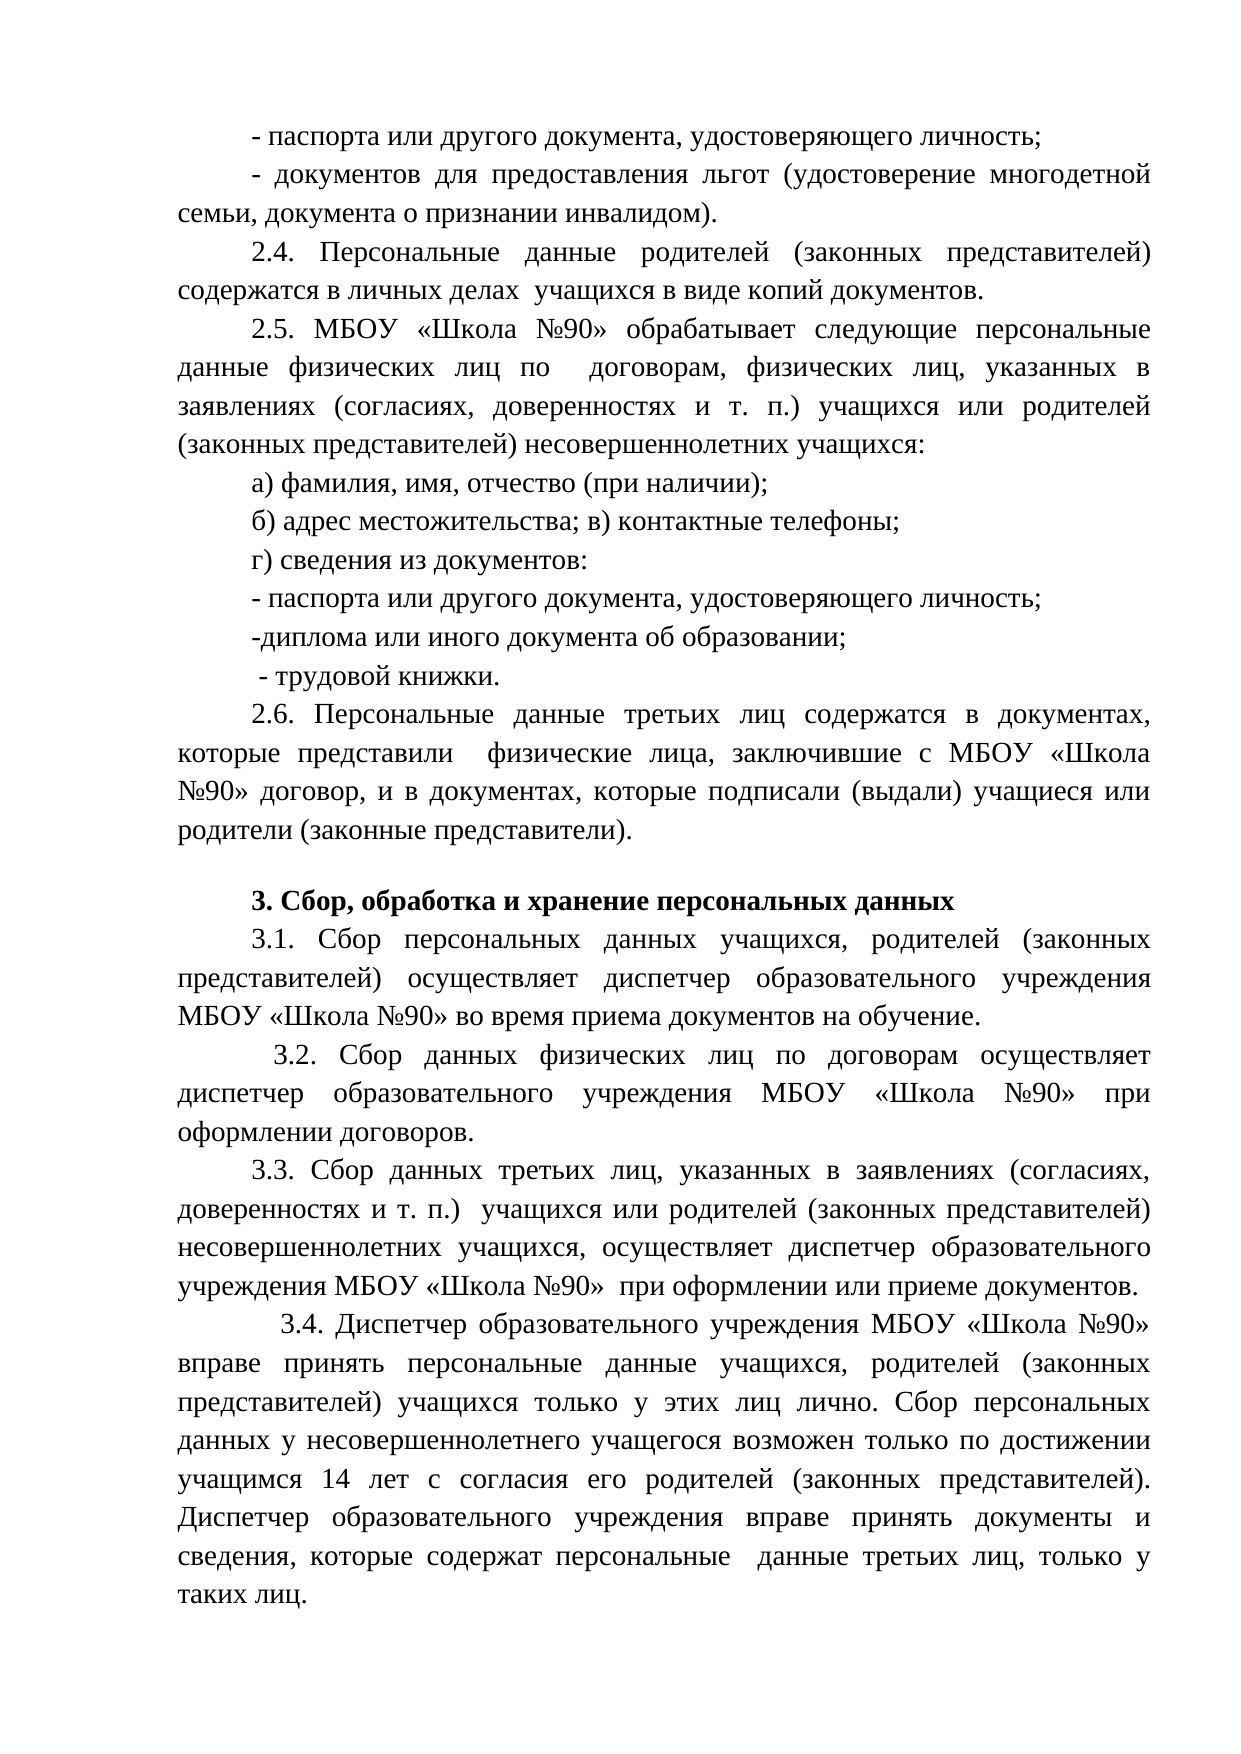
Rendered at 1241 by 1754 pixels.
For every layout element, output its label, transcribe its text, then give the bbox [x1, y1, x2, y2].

text 3.4. Диспетчер образовательного учреждения МБОУ «Школа №90» вправе принять персональные данные учащихся, родителей (законных представителей) учащихся только у этих лиц лично. Сбор персональных данных у несовершеннолетнего учащегося возможен только по достижении учащимся 14 лет с согласия его родителей (законных представителей). Диспетчер образовательного учреждения вправе принять документы и сведения, которые содержат персональные данные третьих лиц, только у таких лиц. [177, 1307, 1152, 1610]
text - паспорта или другого документа, удостоверяющего личность; [177, 581, 1152, 614]
text - трудовой книжки. [177, 658, 1152, 691]
text 2.4. Персональные данные родителей (законных представителей) содержатся в личных делах учащихся в виде копий документов. [177, 234, 1152, 306]
text 3.3. Сбор данных третьих лиц, указанных в заявлениях (согласиях, доверенностях и т. п.) учащихся или родителей (законных представителей) несовершеннолетних учащихся, осуществляет диспетчер образовательного учреждения МБОУ «Школа №90» при оформлении или приеме документов. [177, 1152, 1152, 1302]
text а) фамилия, имя, отчество (при наличии); [177, 465, 1152, 498]
text б) адрес местожительства; в) контактные телефоны; [177, 503, 1152, 537]
text г) сведения из документов: [177, 542, 1152, 576]
text 2.6. Персональные данные третьих лиц содержатся в документах, которые представили физические лица, заключившие с МБОУ «Школа №90» договор, и в документах, которые подписали (выдали) учащиеся или родители (законные представители). [177, 696, 1152, 845]
text - паспорта или другого документа, удостоверяющего личность; [177, 118, 1152, 152]
text 2.5. МБОУ «Школа №90» обрабатывает следующие персональные данные физических лиц по договорам, физических лиц, указанных в заявлениях (согласиях, доверенностях и т. п.) учащихся или родителей (законных представителей) несовершеннолетних учащихся: [177, 311, 1152, 460]
text -диплома или иного документа об образовании; [177, 619, 1152, 653]
text 3.2. Сбор данных физических лиц по договорам осуществляет диспетчер образовательного учреждения МБОУ «Школа №90» при оформлении договоров. [177, 1037, 1152, 1147]
text 3. Сбор, обработка и хранение персональных данных [177, 883, 1152, 916]
text - документов для предоставления льгот (удостоверение многодетной семьи, документа о признании инвалидом). [177, 157, 1152, 229]
text 3.1. Сбор персональных данных учащихся, родителей (законных представителей) осуществляет диспетчер образовательного учреждения МБОУ «Школа №90» во время приема документов на обучение. [177, 921, 1152, 1032]
